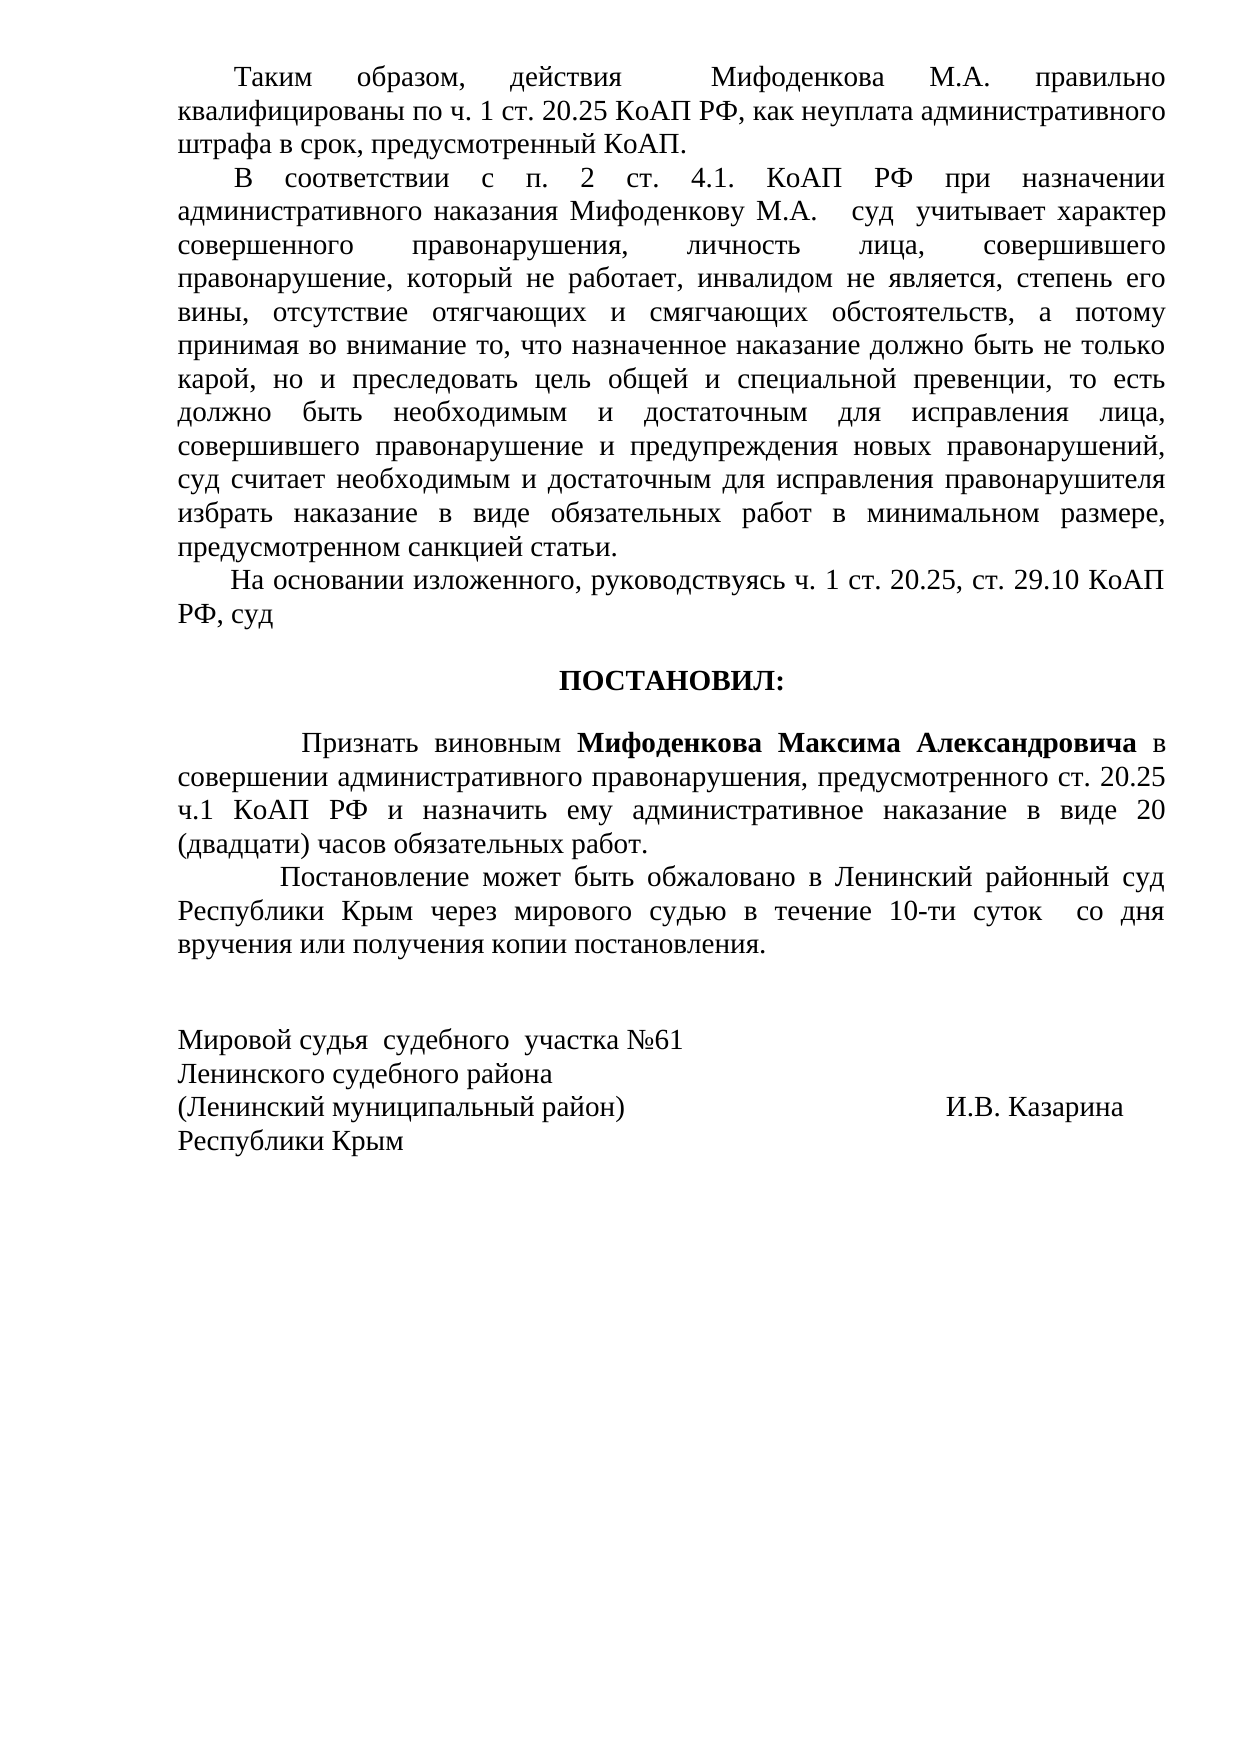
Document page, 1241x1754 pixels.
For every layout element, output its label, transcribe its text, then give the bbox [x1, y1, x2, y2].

text В соответствии с п. 2 ст. 4.1. КоАП РФ при назначении административного наказания Мифоденкову М.А. суд учитывает характер совершенного правонарушения, личность лица, совершившего правонарушение, который не работает, инвалидом не является, степень его вины, отсутствие отягчающих и смягчающих обстоятельств, а потому принимая во внимание то, что назначенное наказание должно быть не только карой, но и преследовать цель общей и специальной превенции, то есть должно быть необходимым и достаточным для исправления лица, совершившего правонарушение и предупреждения новых правонарушений, суд считает необходимым и достаточным для исправления правонарушителя избрать наказание в виде обязательных работ в минимальном размере, предусмотренном санкцией статьи. [177, 160, 1166, 562]
text Признать виновным Мифоденкова Максима Александровича в совершении административного правонарушения, предусмотренного ст. 20.25 ч.1 КоАП РФ и назначить ему административное наказание в виде 20 (двадцати) часов обязательных работ. [177, 725, 1166, 859]
text Республики Крым [177, 1123, 1166, 1156]
text На основании изложенного, руководствуясь ч. 1 ст. 20.25, ст. 29.10 КоАП РФ, суд [177, 562, 1166, 629]
text Мировой судья судебного участка №61 [177, 1022, 1166, 1056]
text Ленинского судебного района [177, 1056, 1166, 1089]
text (Ленинский муниципальный район) И.В. Казарина [177, 1089, 1166, 1123]
text Таким образом, действия Мифоденкова М.А. правильно квалифицированы по ч. 1 ст. 20.25 КоАП РФ, как неуплата административного штрафа в срок, предусмотренный КоАП. [177, 59, 1166, 160]
text Постановление может быть обжаловано в Ленинский районный суд Республики Крым через мирового судью в течение 10-ти суток со дня вручения или получения копии постановления. [177, 859, 1166, 960]
text ПОСТАНОВИЛ: [177, 663, 1166, 696]
